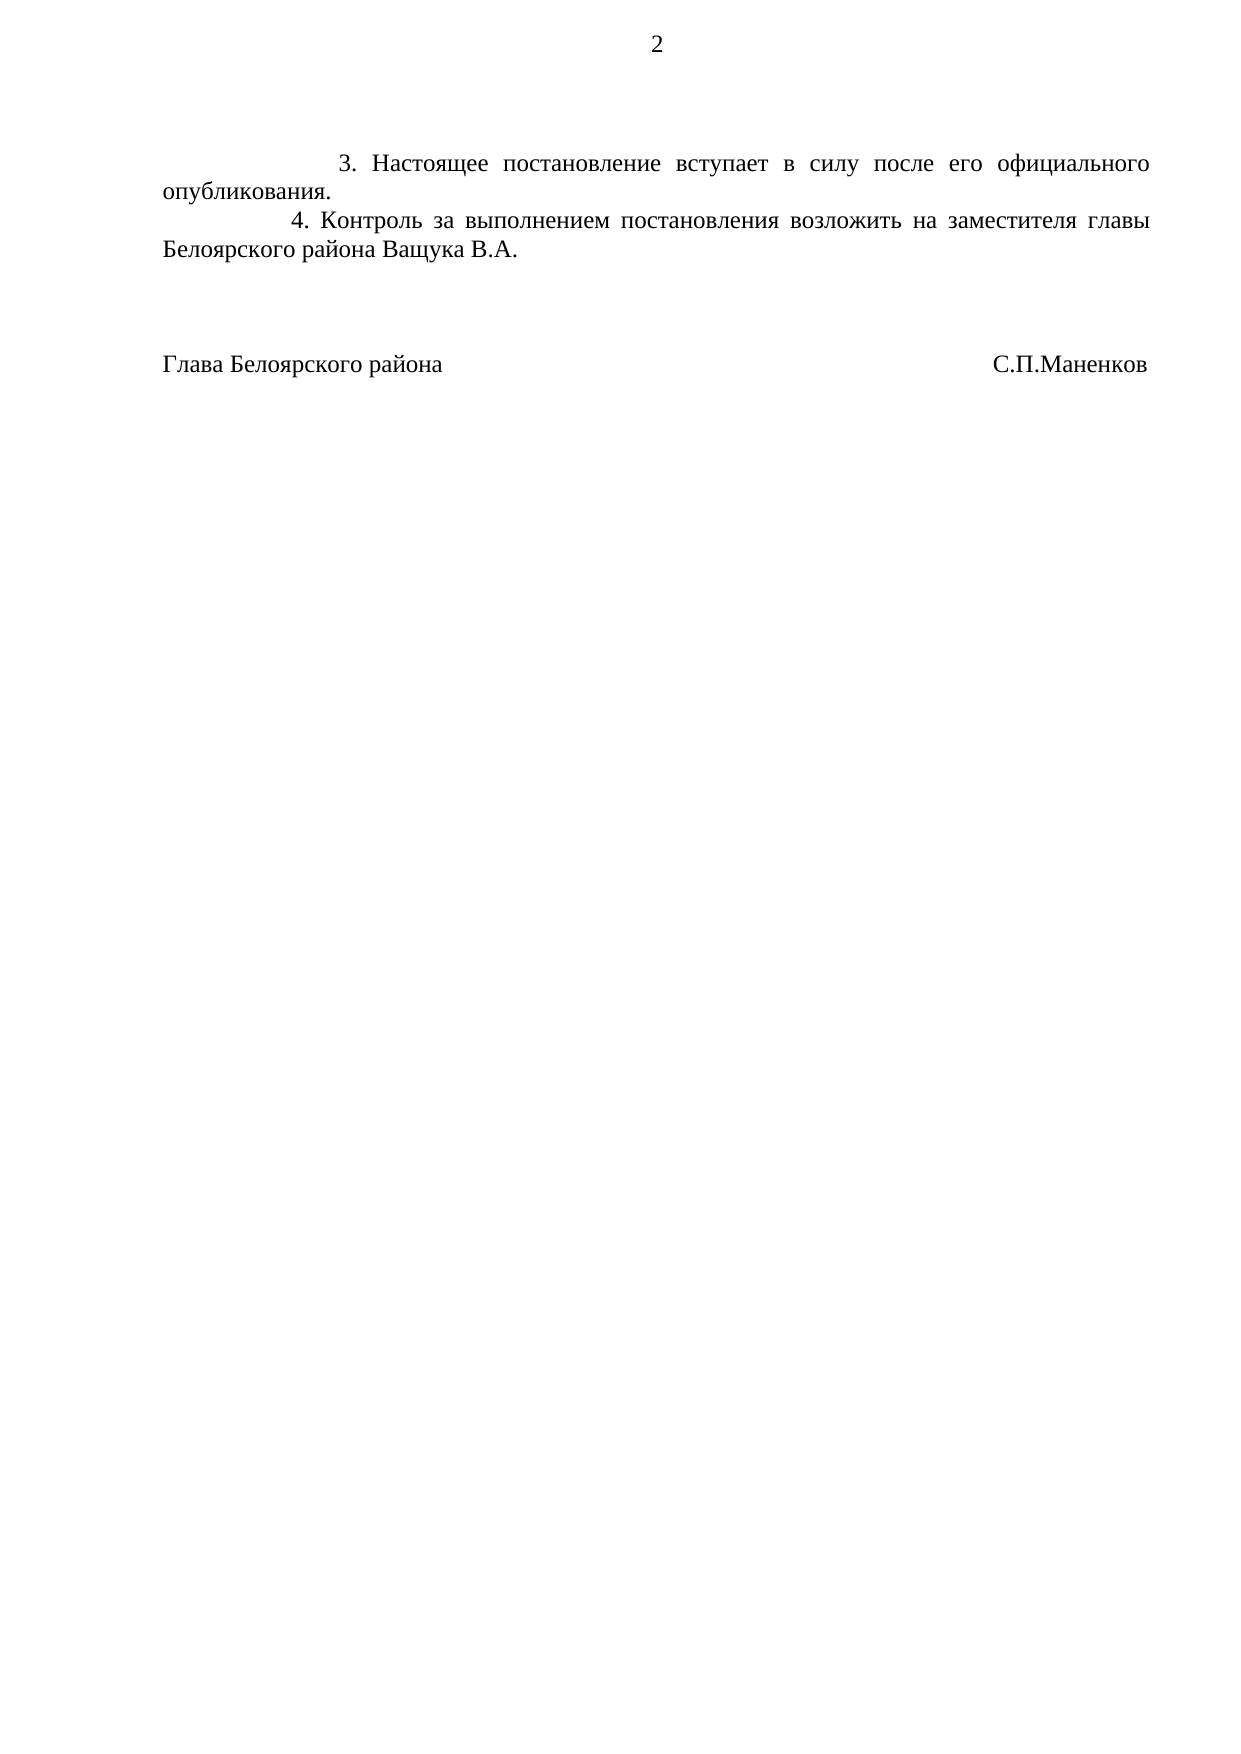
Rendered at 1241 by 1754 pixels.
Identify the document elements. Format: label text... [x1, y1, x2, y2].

text 4. Контроль за выполнением постановления возложить на заместителя главы Белоярского района Ващука В.А. [162, 205, 1152, 263]
text 3. Настоящее постановление вступает в силу после его официального опубликования. [162, 148, 1152, 205]
text Глава Белоярского района С.П.Маненков [162, 349, 1152, 378]
